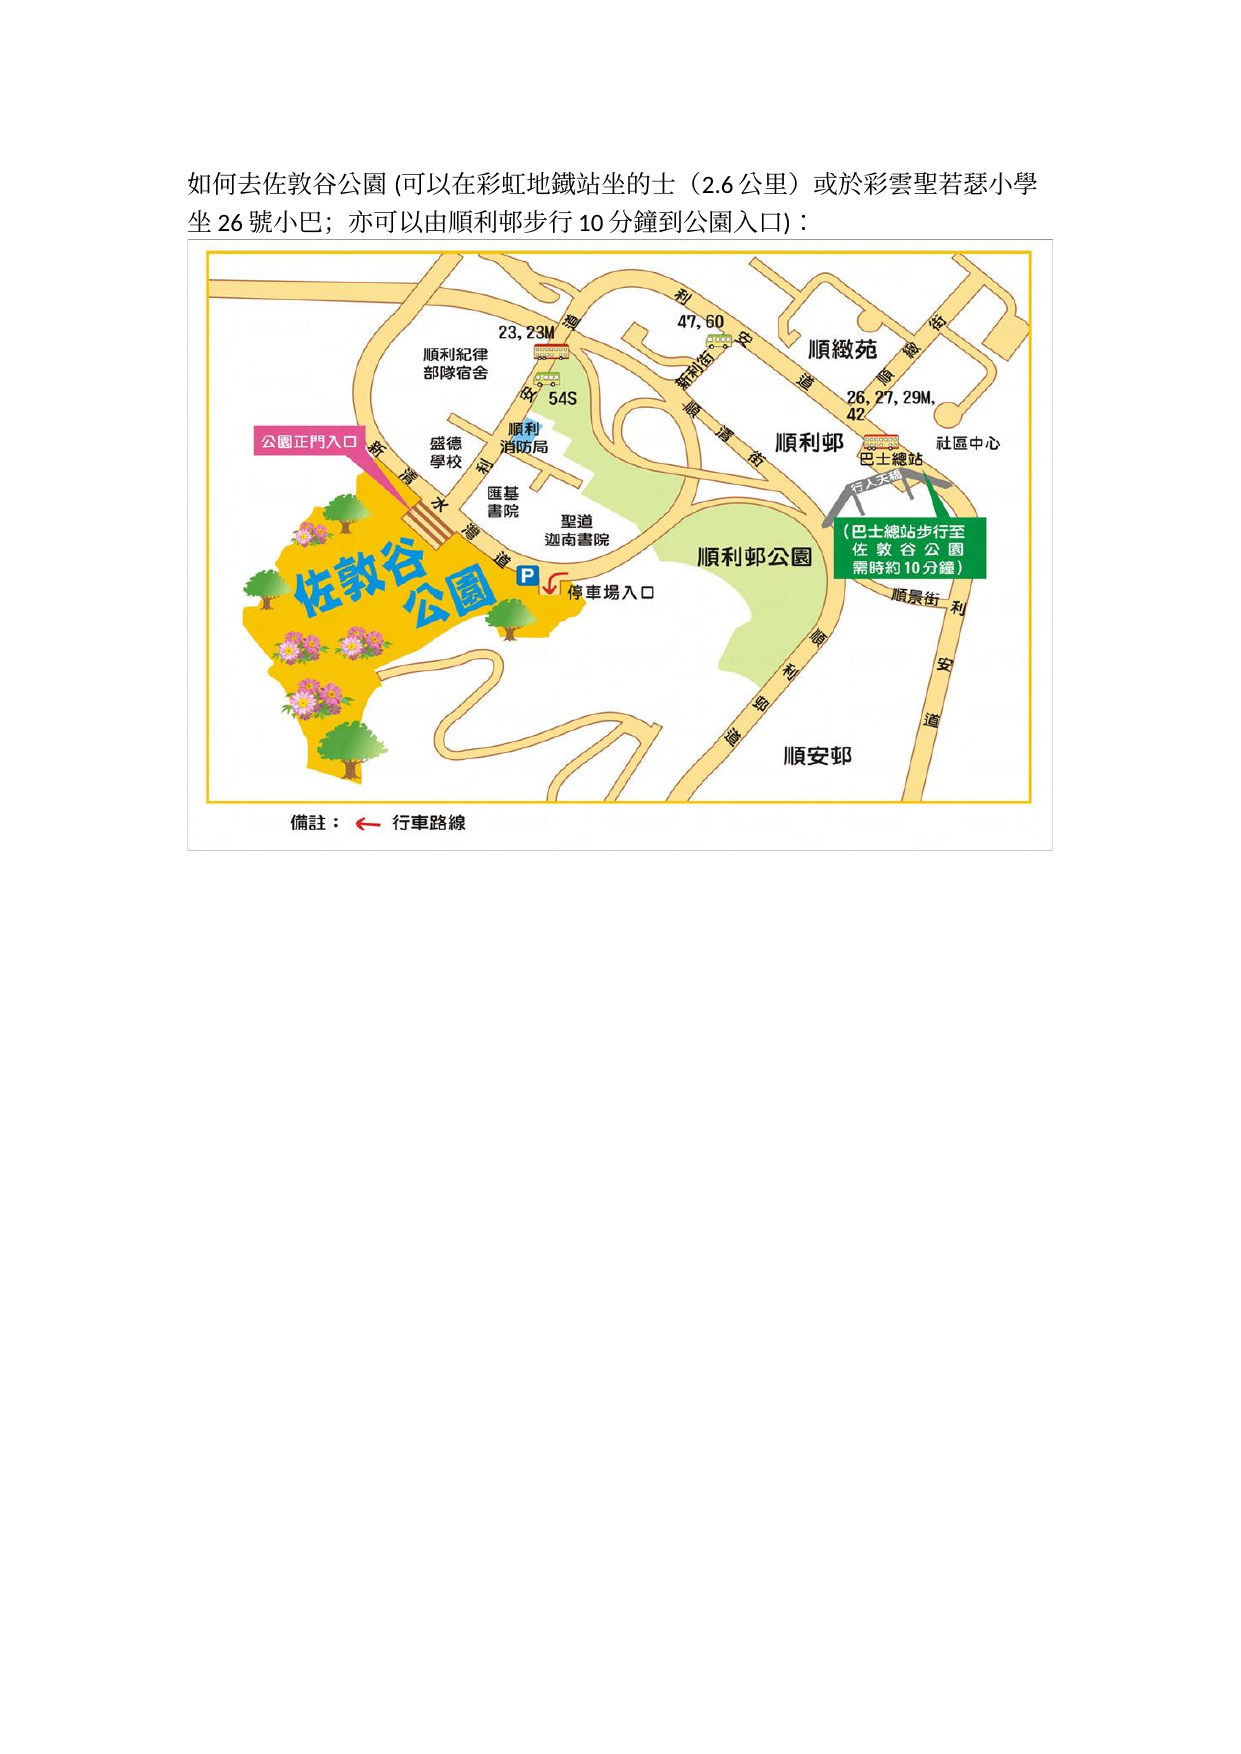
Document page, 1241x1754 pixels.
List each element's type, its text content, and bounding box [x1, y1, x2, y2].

picture [187, 239, 1053, 851]
text 如何去佐敦谷公園 (可以在彩虹地鐡站坐的士（2.6公里）或於彩雲聖若瑟小學坐26號小巴；亦可以由順利邨步行10分鐘到公園入口)： [187, 164, 1053, 239]
